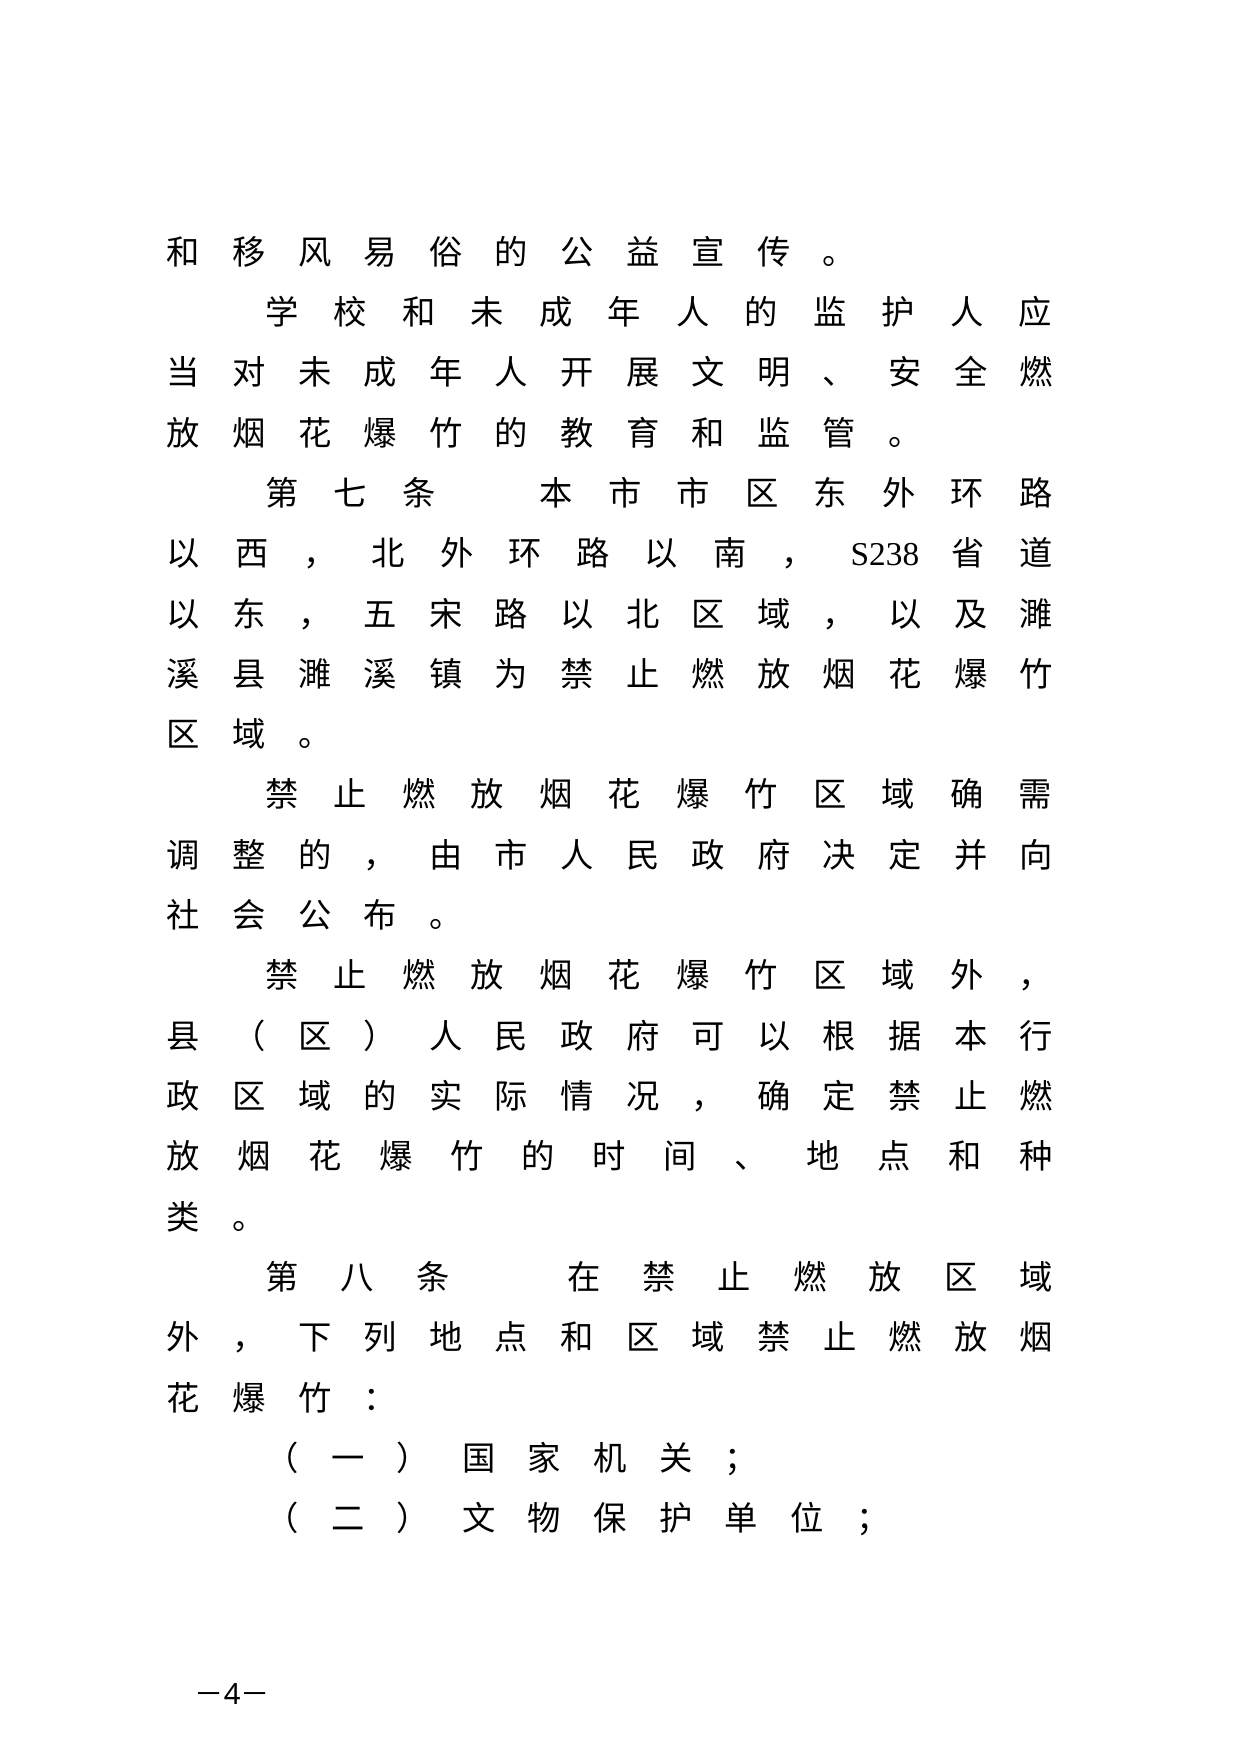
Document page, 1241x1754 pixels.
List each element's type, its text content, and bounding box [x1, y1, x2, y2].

text 第八条 在禁止燃放区域外，下列地点和区域禁止燃放烟花爆竹： [167, 1245, 1085, 1426]
text 学校和未成年人的监护人应当对未成年人开展文明、安全燃放烟花爆竹的教育和监管。 [167, 280, 1085, 461]
text 第七条 本市市区东外环路以西，北外环路以南，S238省道以东，五宋路以北区域，以及濉溪县濉溪镇为禁止燃放烟花爆竹区域。 [167, 461, 1085, 762]
text （二）文物保护单位； [167, 1486, 1085, 1546]
text 禁止燃放烟花爆竹区域确需调整的，由市人民政府决定并向社会公布。 [167, 762, 1085, 943]
text （一）国家机关； [167, 1426, 1085, 1486]
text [167, 219, 1085, 280]
text 禁止燃放烟花爆竹区域外，县（区）人民政府可以根据本行政区域的实际情况，确定禁止燃放烟花爆竹的时间、地点和种类。 [167, 943, 1085, 1245]
